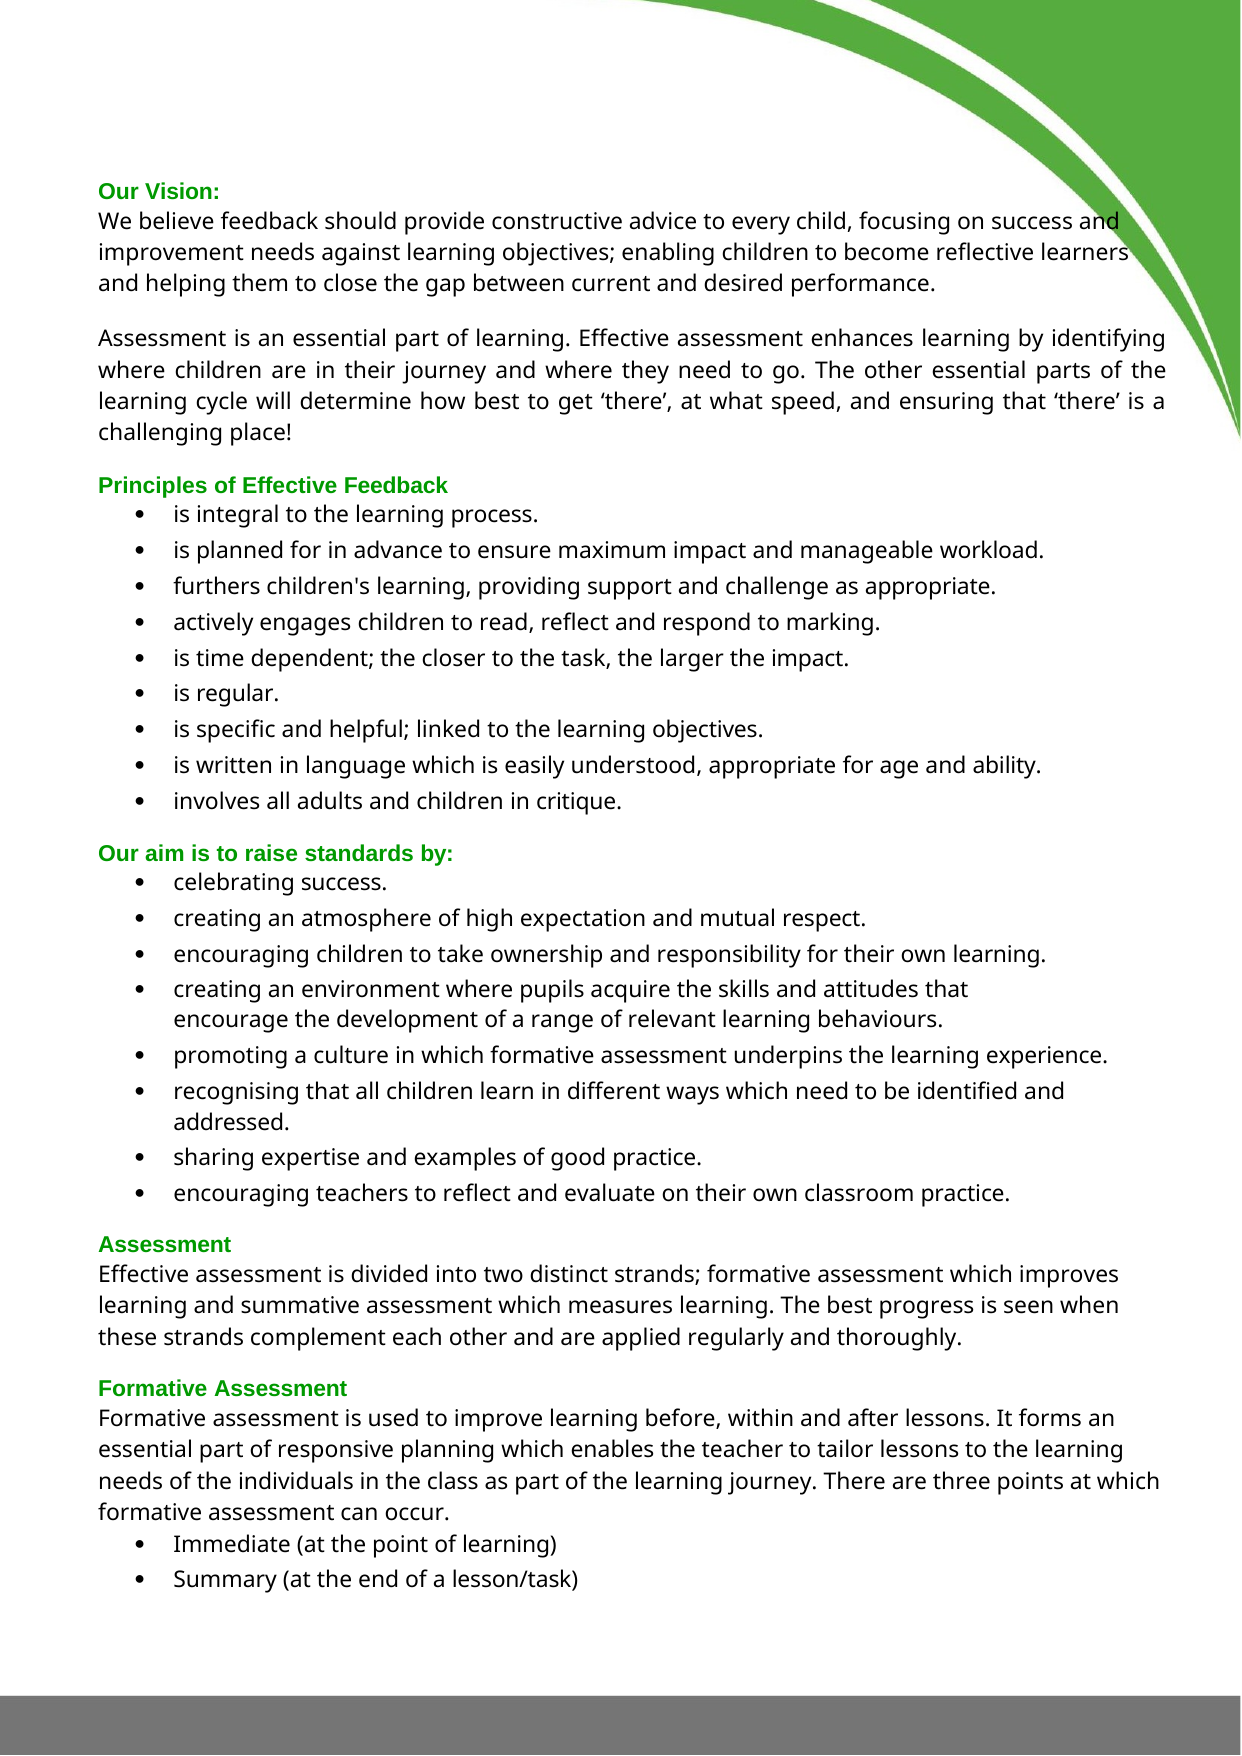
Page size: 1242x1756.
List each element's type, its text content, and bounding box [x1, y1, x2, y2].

text Effective assessment is divided into two distinct strands; formative assessment which improves learning and summative assessment which measures learning. The best progress is seen when these strands complement each other and are applied regularly and thoroughly. [98, 1258, 1163, 1352]
list is time dependent; the closer to the task, the larger the impact. [136, 641, 1183, 673]
subtitle Formative Assessment [98, 1376, 1183, 1402]
list sharing expertise and examples of good practice. [136, 1141, 1183, 1173]
list encouraging teachers to reflect and evaluate on their own classroom practice. [136, 1177, 1183, 1208]
list promoting a culture in which formative assessment underpins the learning experience. [136, 1039, 1183, 1070]
subtitle Our Vision: [98, 178, 1183, 205]
text We believe feedback should provide constructive advice to every child, focusing on success and improvement needs against learning objectives; enabling children to become reflective learners and helping them to close the gap between current and desired performance. [98, 205, 1136, 298]
list is integral to the learning process. [136, 498, 1183, 529]
list is regular. [136, 677, 1183, 709]
subtitle Assessment [98, 1232, 1183, 1258]
list furthers children's learning, providing support and challenge as appropriate. [136, 569, 1183, 601]
list is specific and helpful; linked to the learning objectives. [136, 713, 1183, 744]
list is planned for in advance to ensure maximum impact and manageable workload. [136, 534, 1183, 565]
list recognising that all children learn in different ways which need to be identified and addressed. [136, 1075, 1183, 1137]
subtitle Our aim is to raise standards by: [98, 840, 1183, 866]
subtitle Principles of Effective Feedback [98, 472, 1183, 498]
picture [0, 0, 1241, 1755]
list actively engages children to read, reflect and respond to marking. [136, 606, 1183, 637]
list creating an atmosphere of high expectation and mutual respect. [136, 902, 1183, 933]
text Formative assessment is used to improve learning before, within and after lessons. It forms an essential part of responsive planning which enables the teacher to tailor lessons to the learning needs of the individuals in the class as part of the learning journey. There are three points at which formative assessment can occur. [98, 1402, 1183, 1527]
list encouraging children to take ownership and responsibility for their own learning. [136, 937, 1183, 969]
list celebrating success. [136, 866, 1183, 898]
list Summary (at the end of a lesson/task) [136, 1563, 1183, 1594]
text Assessment is an essential part of learning. Effective assessment enhances learning by identifying where children are in their journey and where they need to go. The other essential parts of the learning cycle will determine how best to get ‘there’, at what speed, and ensuring that ‘there’ is a challenging place! [98, 322, 1167, 447]
list is written in language which is easily understood, appropriate for age and ability. [136, 749, 1183, 780]
list creating an environment where pupils acquire the skills and attitudes that encourage the development of a range of relevant learning behaviours. [136, 973, 1066, 1034]
list Immediate (at the point of learning) [136, 1527, 1183, 1559]
list involves all adults and children in critique. [136, 785, 1183, 816]
